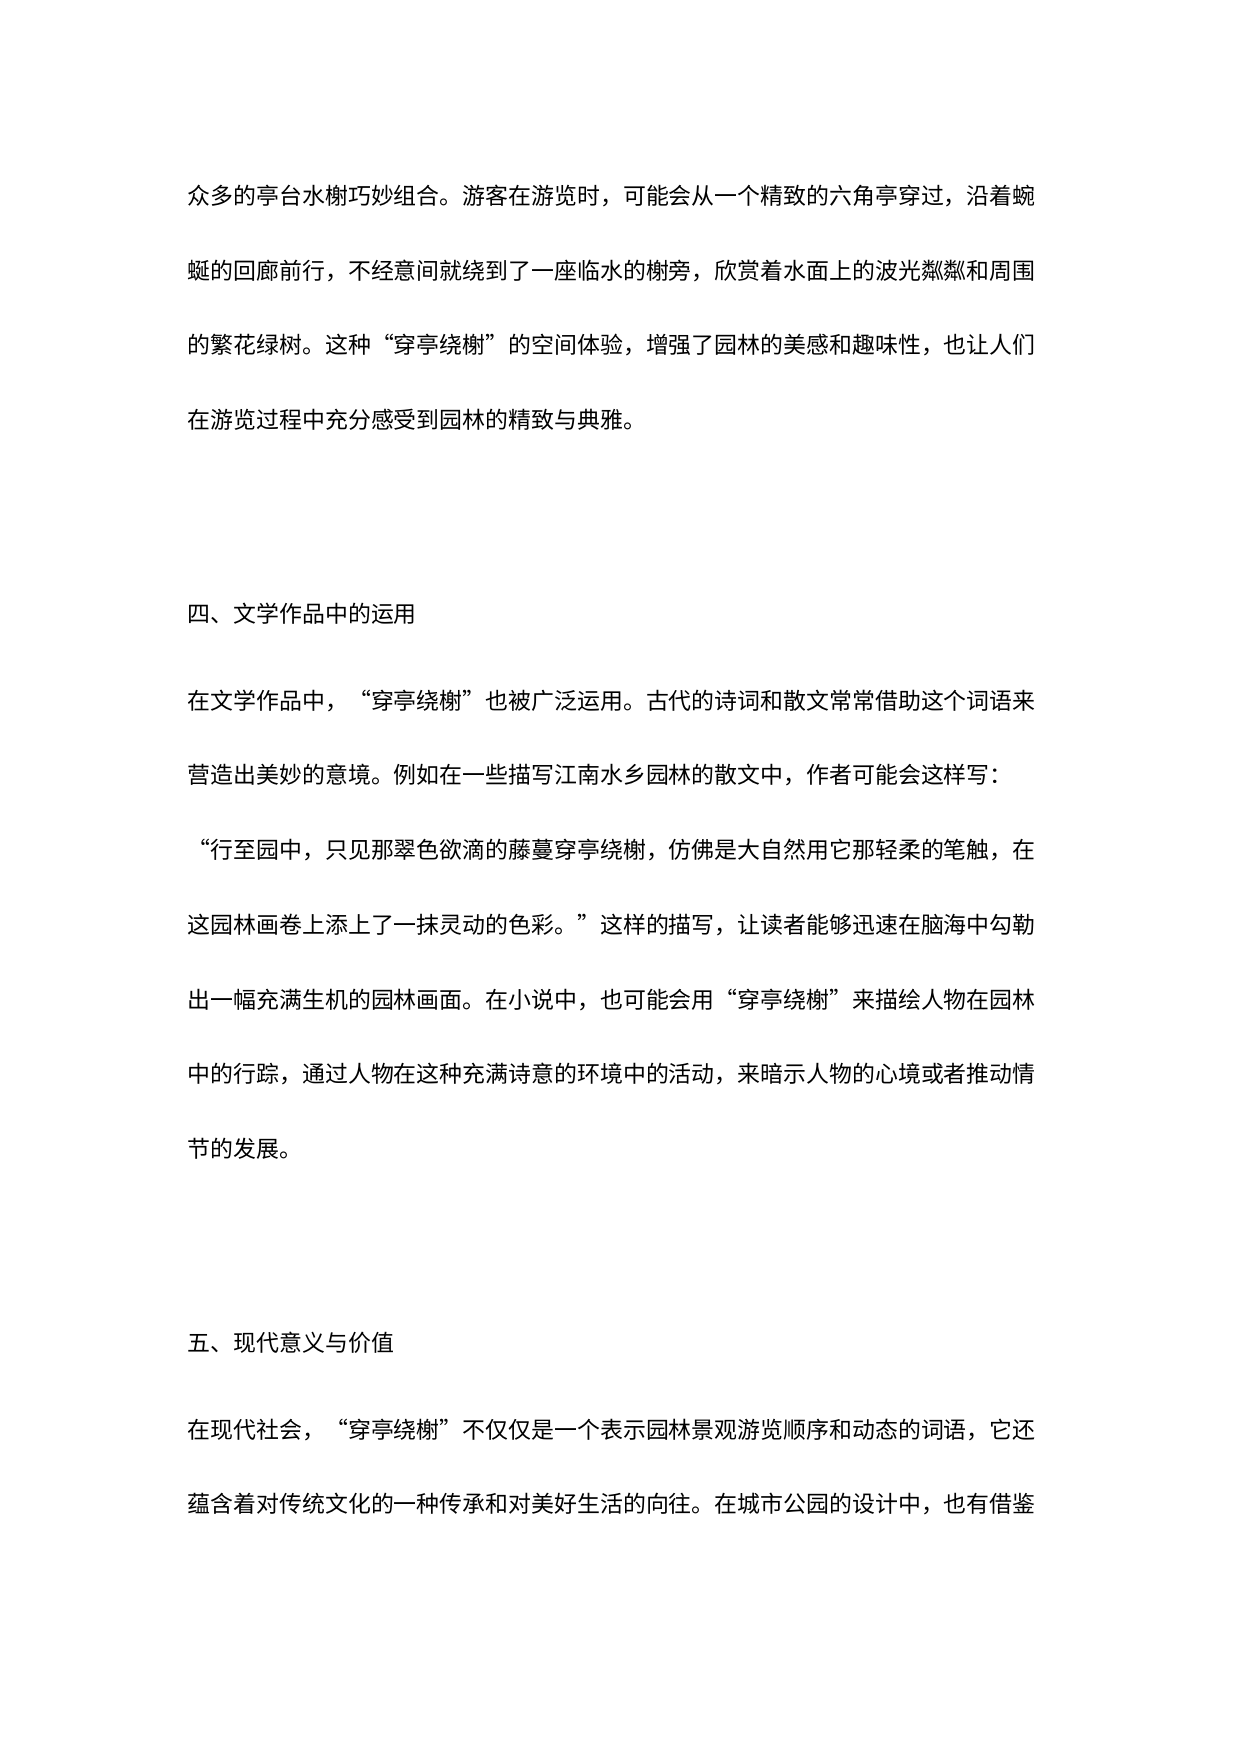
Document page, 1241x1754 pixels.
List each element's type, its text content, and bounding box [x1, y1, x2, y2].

text 四、文学作品中的运用 [187, 580, 1053, 645]
text 在文学作品中，“穿亭绕榭”也被广泛运用。古代的诗词和散文常常借助这个词语来营造出美妙的意境。例如在一些描写江南水乡园林的散文中，作者可能会这样写：“行至园中，只见那翠色欲滴的藤蔓穿亭绕榭，仿佛是大自然用它那轻柔的笔触，在这园林画卷上添上了一抹灵动的色彩。”这样的描写，让读者能够迅速在脑海中勾勒出一幅充满生机的园林画面。在小说中，也可能会用“穿亭绕榭”来描绘人物在园林中的行踪，通过人物在这种充满诗意的环境中的活动，来暗示人物的心境或者推动情节的发展。 [187, 667, 1053, 1180]
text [187, 1396, 1053, 1536]
text 五、现代意义与价值 [187, 1309, 1053, 1374]
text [187, 162, 1053, 451]
